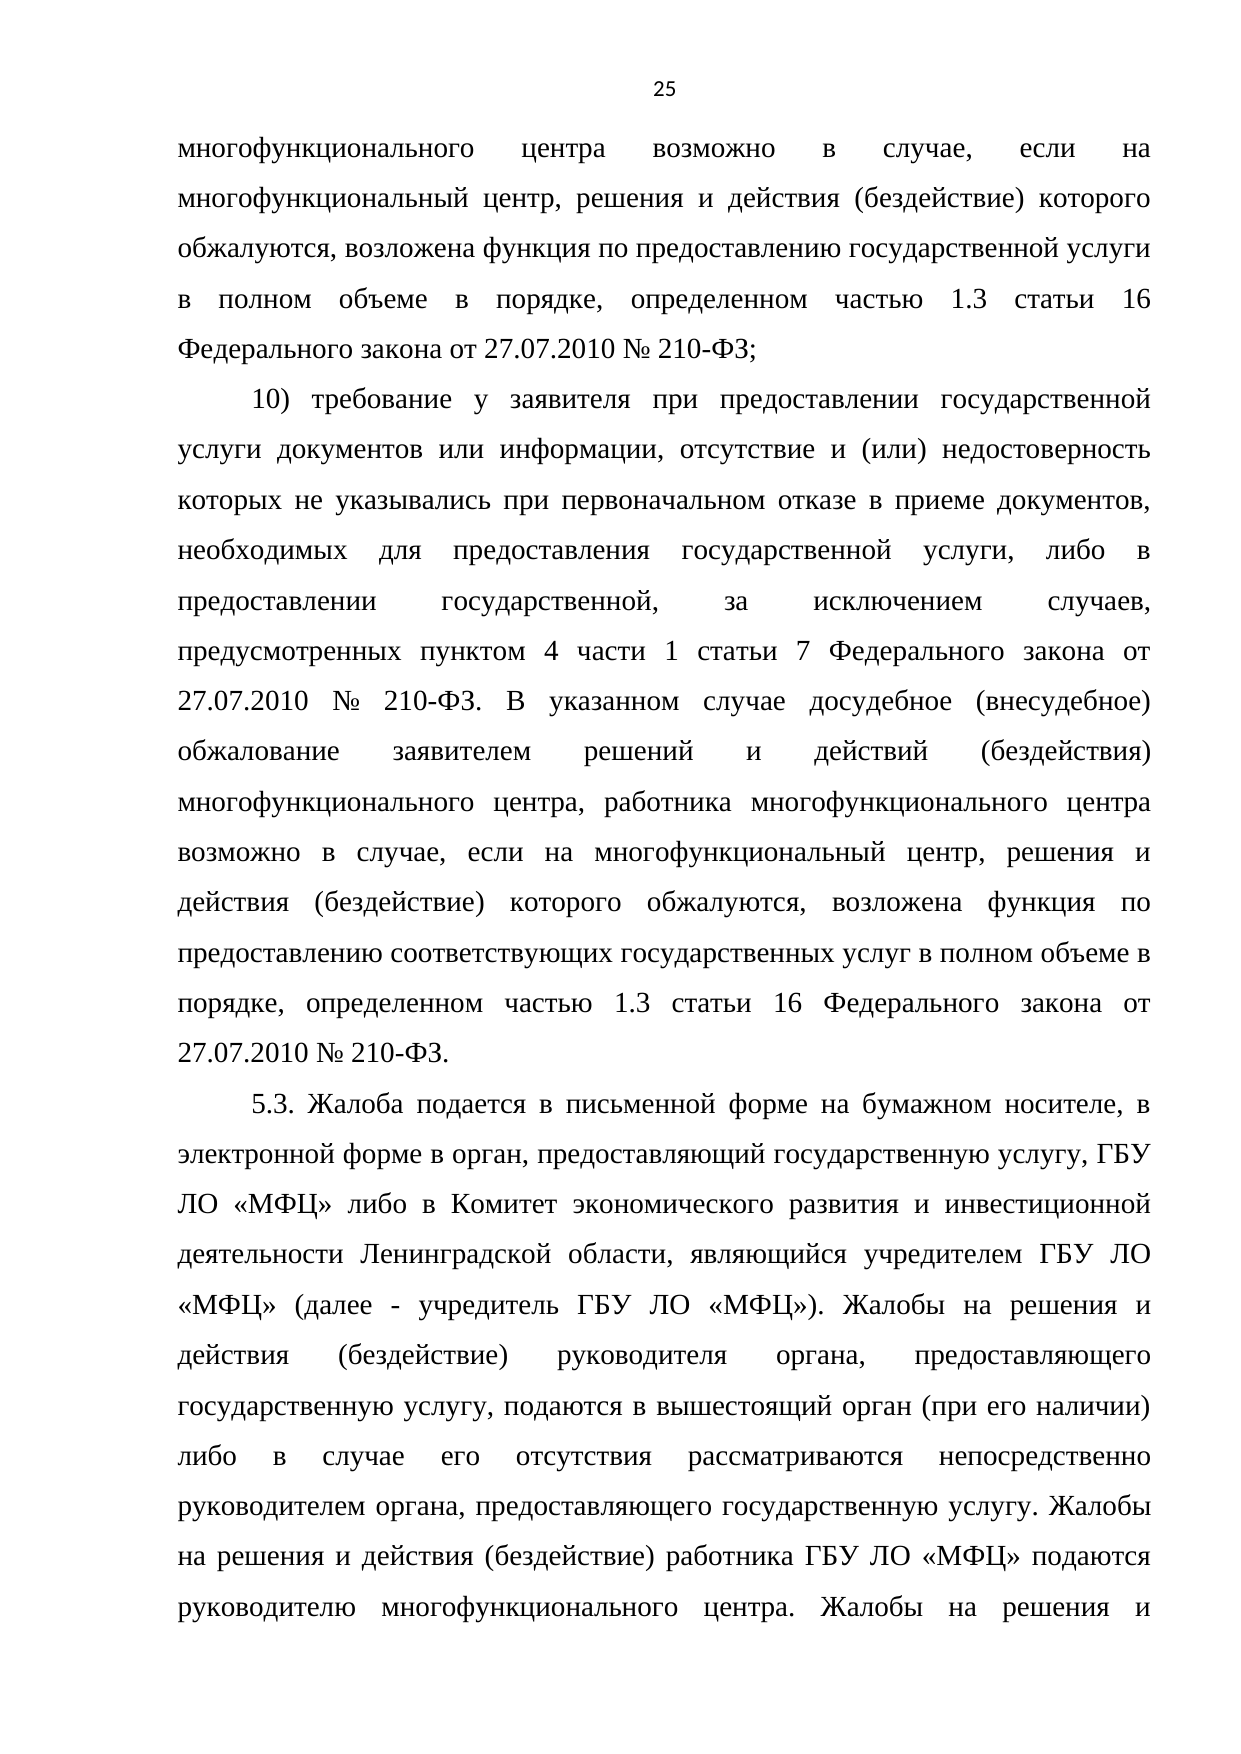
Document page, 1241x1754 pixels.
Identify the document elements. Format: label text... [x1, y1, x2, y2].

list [177, 130, 1152, 364]
list 10) требование у заявителя при предоставлении государственной услуги документов или информации, отсутствие и (или) недостоверность которых не указывались при первоначальном отказе в приеме документов, необходимых для предоставления государственной услуги, либо в предоставлении государственной, за исключением случаев, предусмотренных пунктом 4 части 1 статьи 7 Федерального закона от 27.07.2010 № 210-ФЗ. В указанном случае досудебное (внесудебное) обжалование заявителем решений и действий (бездействия) многофункционального центра, работника многофункционального центра возможно в случае, если на многофункциональный центр, решения и действия (бездействие) которого обжалуются, возложена функция по предоставлению соответствующих государственных услуг в полном объеме в порядке, определенном частью 1.3 статьи 16 Федерального закона от 27.07.2010 № 210-ФЗ. [177, 381, 1152, 1069]
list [177, 1086, 1152, 1622]
